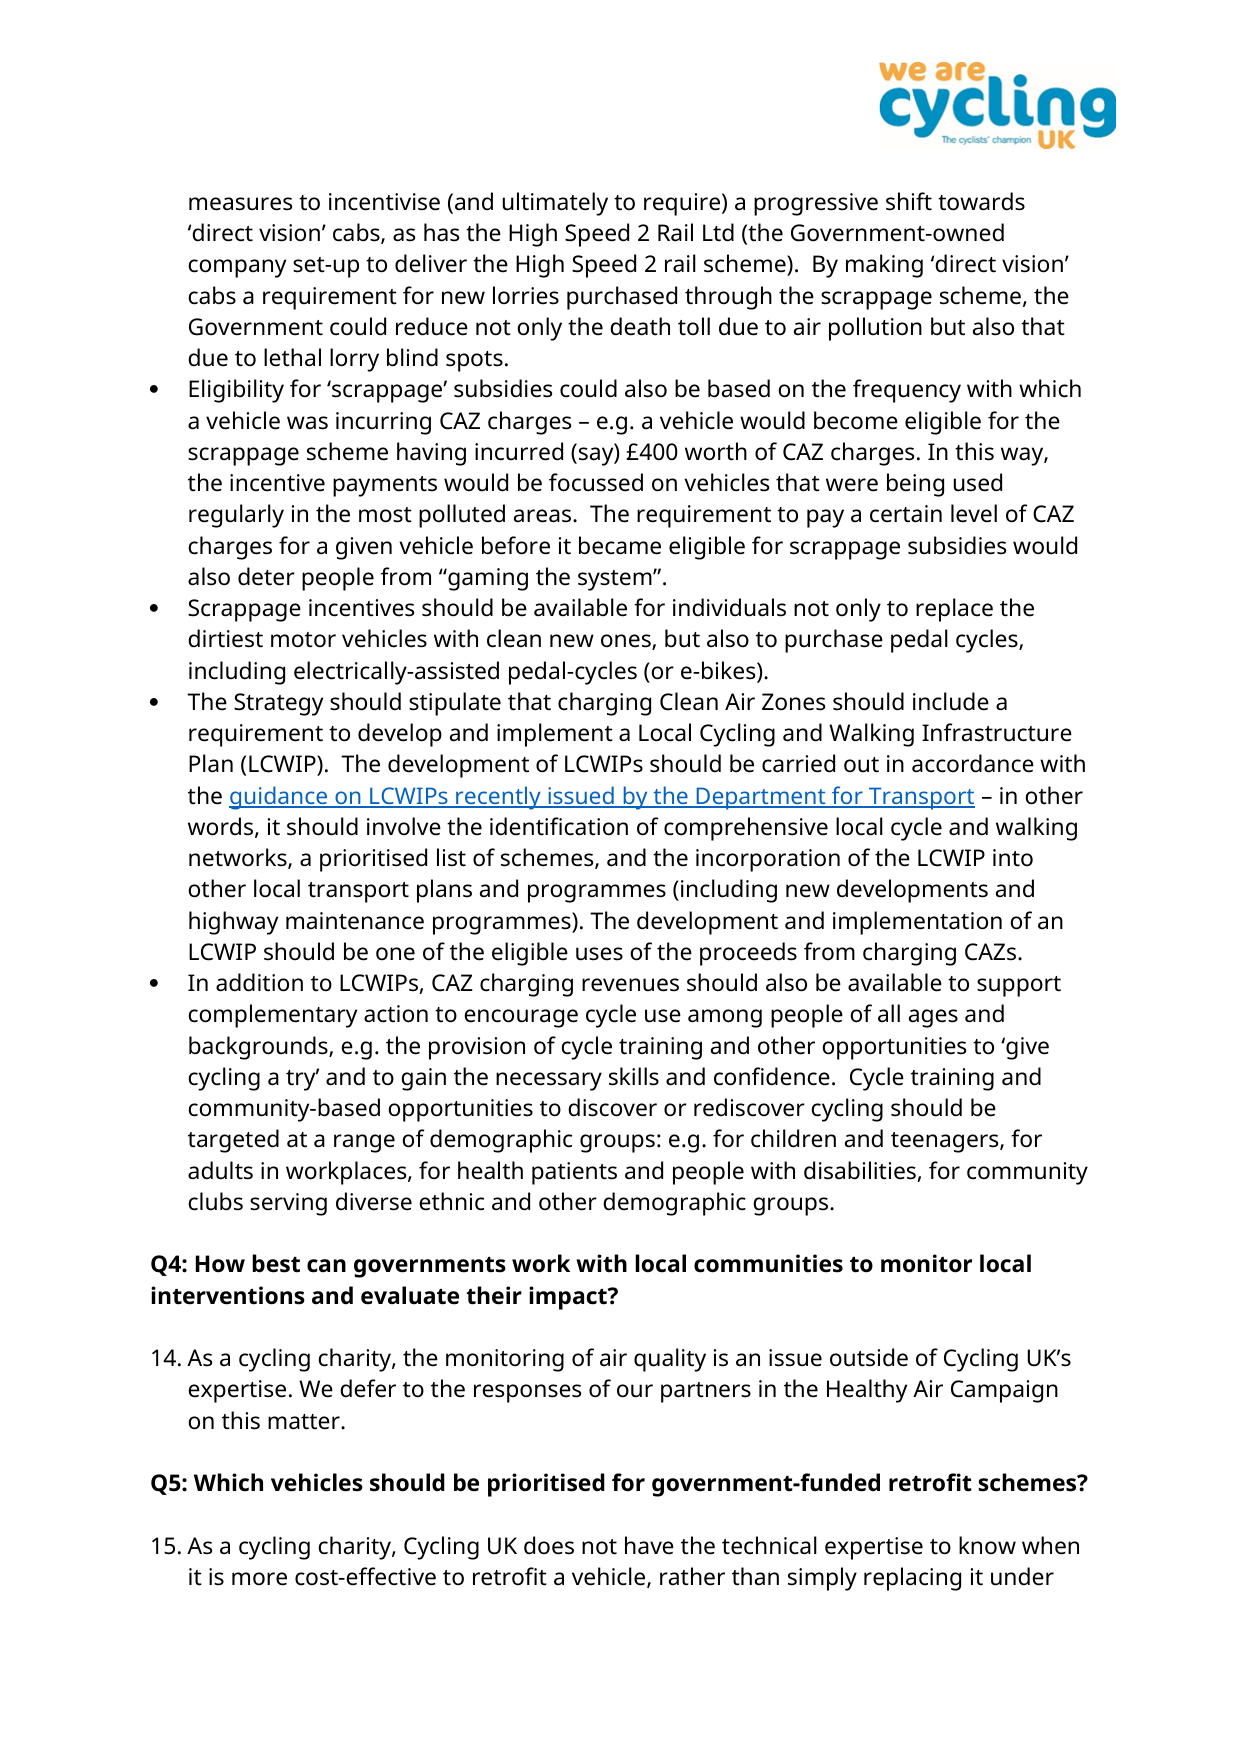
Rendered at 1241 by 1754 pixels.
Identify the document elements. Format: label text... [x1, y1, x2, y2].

list Scrappage incentives should be available for individuals not only to replace the dirtiest motor vehicles with clean new ones, but also to purchase pedal cycles, including electrically-assisted pedal-cycles (or e-bikes). [150, 592, 1090, 686]
picture [1093, 98, 1104, 112]
text Q4: How best can governments work with local communities to monitor local interventions and evaluate their impact? [150, 1248, 1090, 1311]
text Q5: Which vehicles should be prioritised for government-funded retrofit schemes? [150, 1467, 1090, 1498]
list As a cycling charity, the monitoring of air quality is an issue outside of Cycling UK’s expertise. We defer to the responses of our partners in the Healthy Air Campaign on this matter. [150, 1342, 1090, 1436]
picture [879, 62, 1117, 149]
list Eligibility for ‘scrappage’ subsidies could also be based on the frequency with which a vehicle was incurring CAZ charges – e.g. a vehicle would become eligible for the scrappage scheme having incurred (say) £400 worth of CAZ charges. In this way, the incentive payments would be focussed on vehicles that were being used regularly in the most polluted areas. The requirement to pay a certain level of CAZ charges for a given vehicle before it became eligible for scrappage subsidies would also deter people from “gaming the system”. [150, 373, 1090, 592]
list In addition to LCWIPs, CAZ charging revenues should also be available to support complementary action to encourage cycle use among people of all ages and backgrounds, e.g. the provision of cycle training and other opportunities to ‘give cycling a try’ and to gain the necessary skills and confidence. Cycle training and community-based opportunities to discover or rediscover cycling should be targeted at a range of demographic groups: e.g. for children and teenagers, for adults in workplaces, for health patients and people with disabilities, for community clubs serving diverse ethnic and other demographic groups. [150, 967, 1090, 1217]
list The Strategy should stipulate that charging Clean Air Zones should include a requirement to develop and implement a Local Cycling and Walking Infrastructure Plan (LCWIP). The development of LCWIPs should be carried out in accordance with the guidance on LCWIPs recently issued by the Department for Transport – in other words, it should involve the identification of comprehensive local cycle and walking networks, a prioritised list of schemes, and the incorporation of the LCWIP into other local transport plans and programmes (including new developments and highway maintenance programmes). The development and implementation of an LCWIP should be one of the eligible uses of the proceeds from charging CAZs. [150, 686, 1090, 967]
